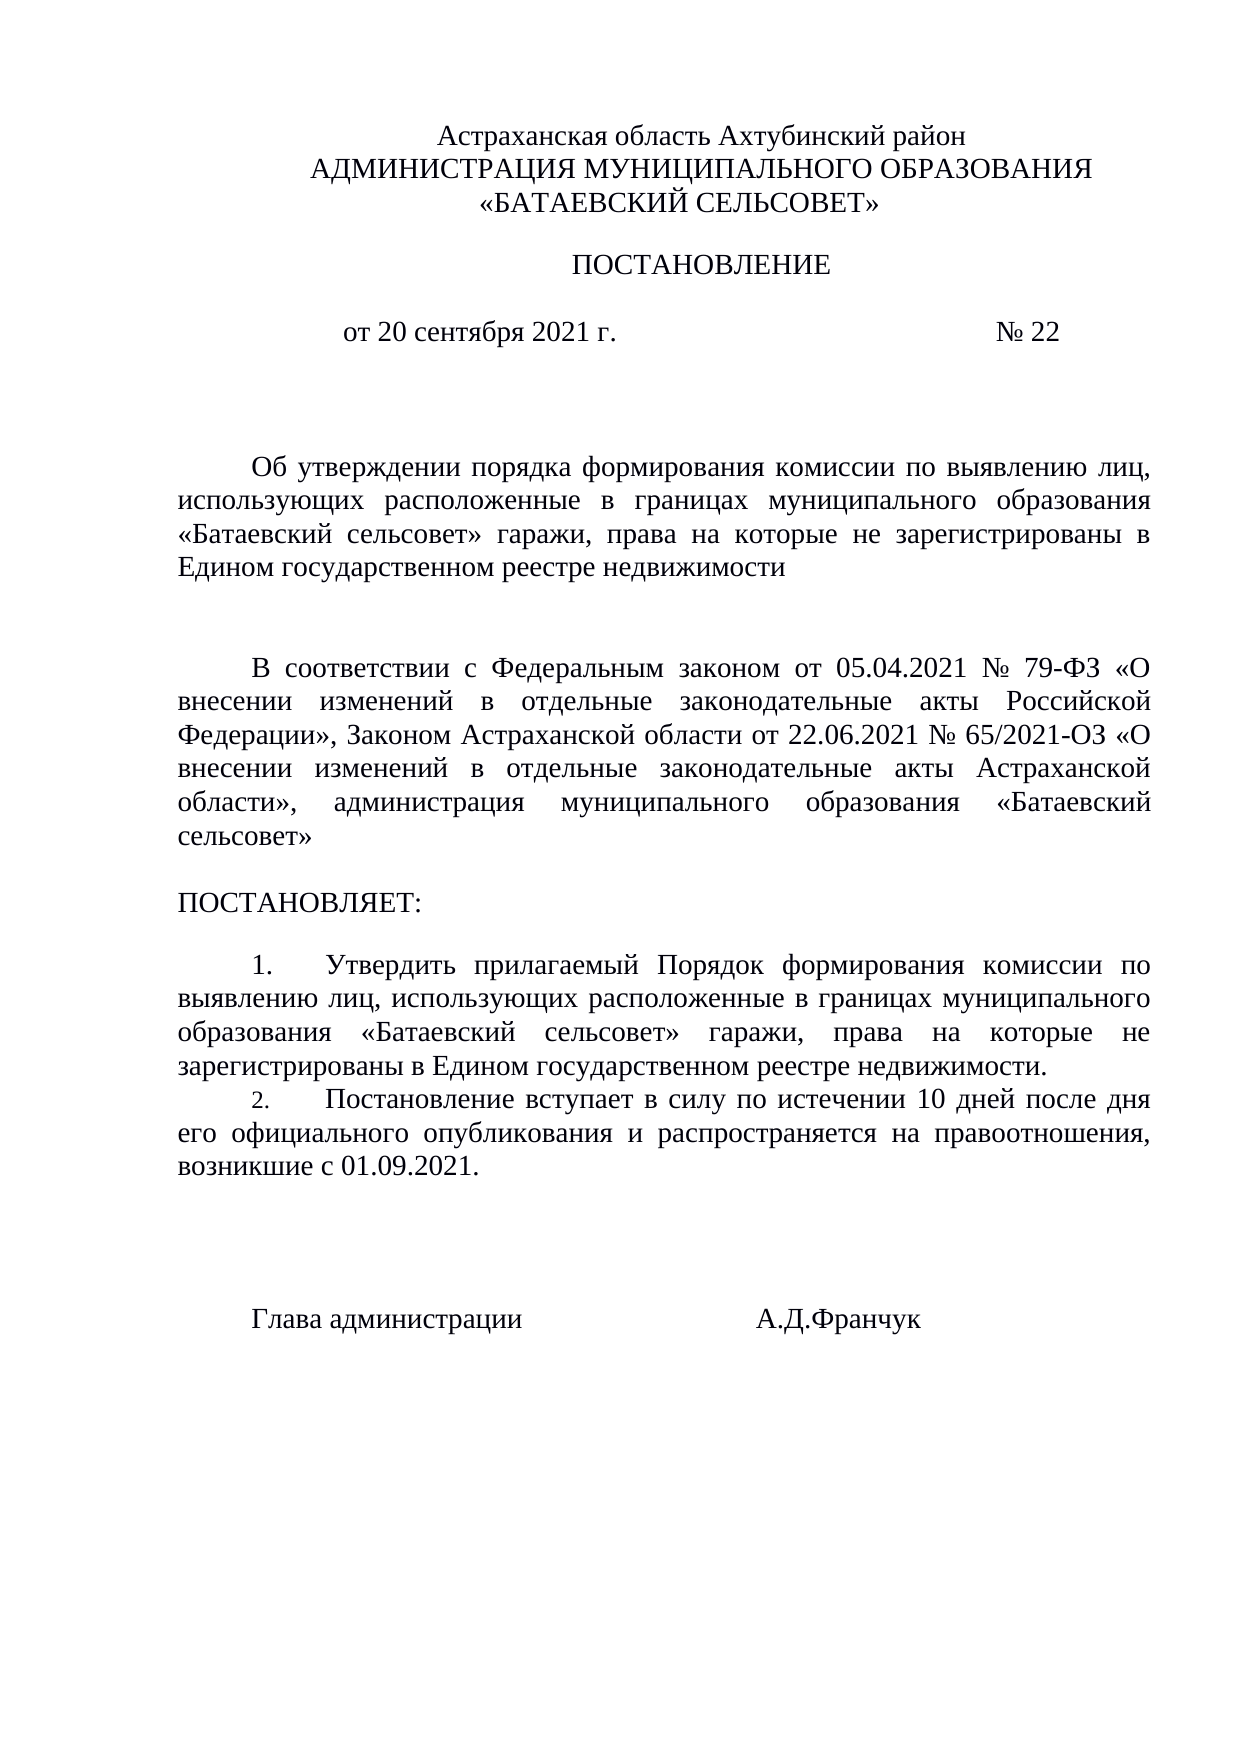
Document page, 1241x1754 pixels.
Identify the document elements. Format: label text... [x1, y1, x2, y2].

text Астраханская область Ахтубинский район [177, 118, 1152, 152]
text Глава администрации А.Д.Франчук [177, 1302, 1152, 1335]
text ПОСТАНОВЛЯЕТ: [177, 885, 1152, 918]
text В соответствии с Федеральным законом от 05.04.2021 № 79-ФЗ «О внесении изменений в отдельные законодательные акты Российской Федерации», Законом Астраханской области от 22.06.2021 № 65/2021-ОЗ «О внесении изменений в отдельные законодательные акты Астраханской области», администрация муниципального образования «Батаевский сельсовет» [177, 650, 1152, 851]
text АДМИНИСТРАЦИЯ МУНИЦИПАЛЬНОГО ОБРАЗОВАНИЯ [177, 152, 1152, 185]
text Об утверждении порядка формирования комиссии по выявлению лиц, использующих расположенные в границах муниципального образования «Батаевский сельсовет» гаражи, права на которые не зарегистрированы в Едином государственном реестре недвижимости [177, 449, 1152, 583]
list Постановление вступает в силу по истечении 10 дней после дня его официального опубликования и распространяется на правоотношения, возникшие с 01.09.2021. [177, 1081, 1152, 1182]
text от 20 сентября 2021 г. № 22 [177, 314, 1152, 348]
text ПОСТАНОВЛЕНИЕ [177, 247, 1152, 281]
list Утвердить прилагаемый Порядок формирования комиссии по выявлению лиц, использующих расположенные в границах муниципального образования «Батаевский сельсовет» гаражи, права на которые не зарегистрированы в Едином государственном реестре недвижимости. [177, 947, 1152, 1081]
text «БАТАЕВСКИЙ СЕЛЬСОВЕТ» [177, 185, 1152, 219]
